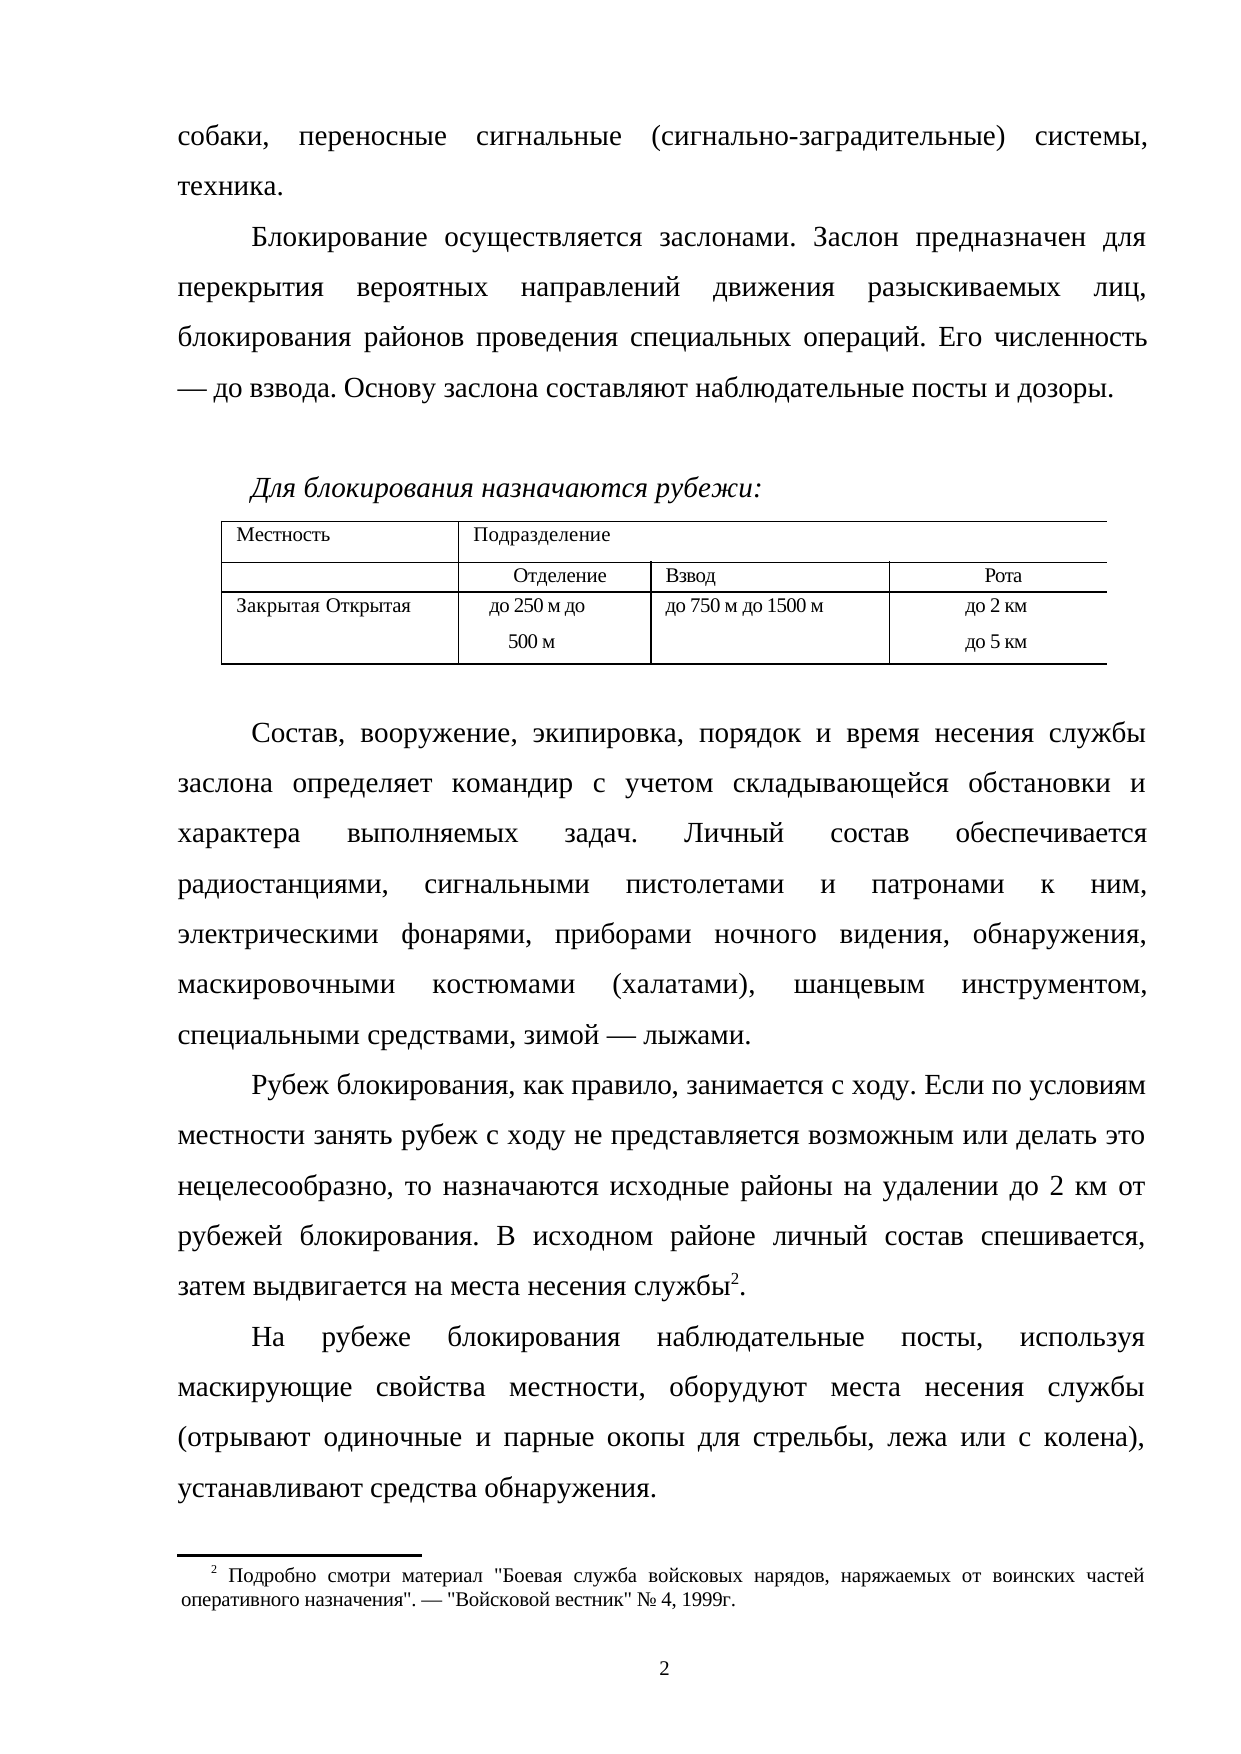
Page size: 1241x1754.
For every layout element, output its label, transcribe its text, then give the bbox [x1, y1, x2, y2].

table_cell Взвод [652, 563, 889, 591]
text Для блокирования назначаются рубежи: [177, 470, 1152, 504]
text Блокирование осуществляется заслонами. Заслон предназначен для перекрытия вероятных направлений движения разыскиваемых лиц, блокирования районов проведения специальных операций. Его численность — до взвода. Основу заслона составляют наблюдательные посты и дозоры. [177, 219, 1148, 403]
text Состав, вооружение, экипировка, порядок и время несения службы заслона определяет командир с учетом складывающейся обстановки и характера выполняемых задач. Личный состав обеспечивается радиостанциями, сигнальными пистолетами и патронами к ним, электрическими фонарями, приборами ночного видения, обнаружения, маскировочными костюмами (халатами), шанцевым инструментом, специальными средствами, зимой — лыжами. [177, 715, 1148, 1050]
text На рубеже блокирования наблюдательные посты, используя маскирующие свойства местности, оборудуют места несения службы (отрывают одиночные и парные окопы для стрельбы, лежа или с колена), устанавливают средства обнаружения. [177, 1319, 1146, 1503]
table_cell [222, 563, 458, 591]
table_cell Рота [890, 563, 1107, 591]
table_header Подразделение [459, 522, 1107, 561]
table_cell Закрытая Открытая [222, 593, 458, 663]
text Рубеж блокирования, как правило, занимается с ходу. Если по условиям местности занять рубеж с ходу не представляется возможным или делать это нецелесообразно, то назначаются исходные районы на удалении до от рубежей блокирования. В исходном районе личный состав спешивается, затем выдвигается на места несения службы. [177, 1067, 1146, 1302]
table_cell до до [459, 593, 650, 663]
table_cell Отделение [459, 563, 650, 591]
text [177, 118, 1149, 202]
table_cell до до [652, 593, 889, 663]
table_header Местность [222, 522, 458, 561]
table_cell до до [890, 593, 1107, 663]
